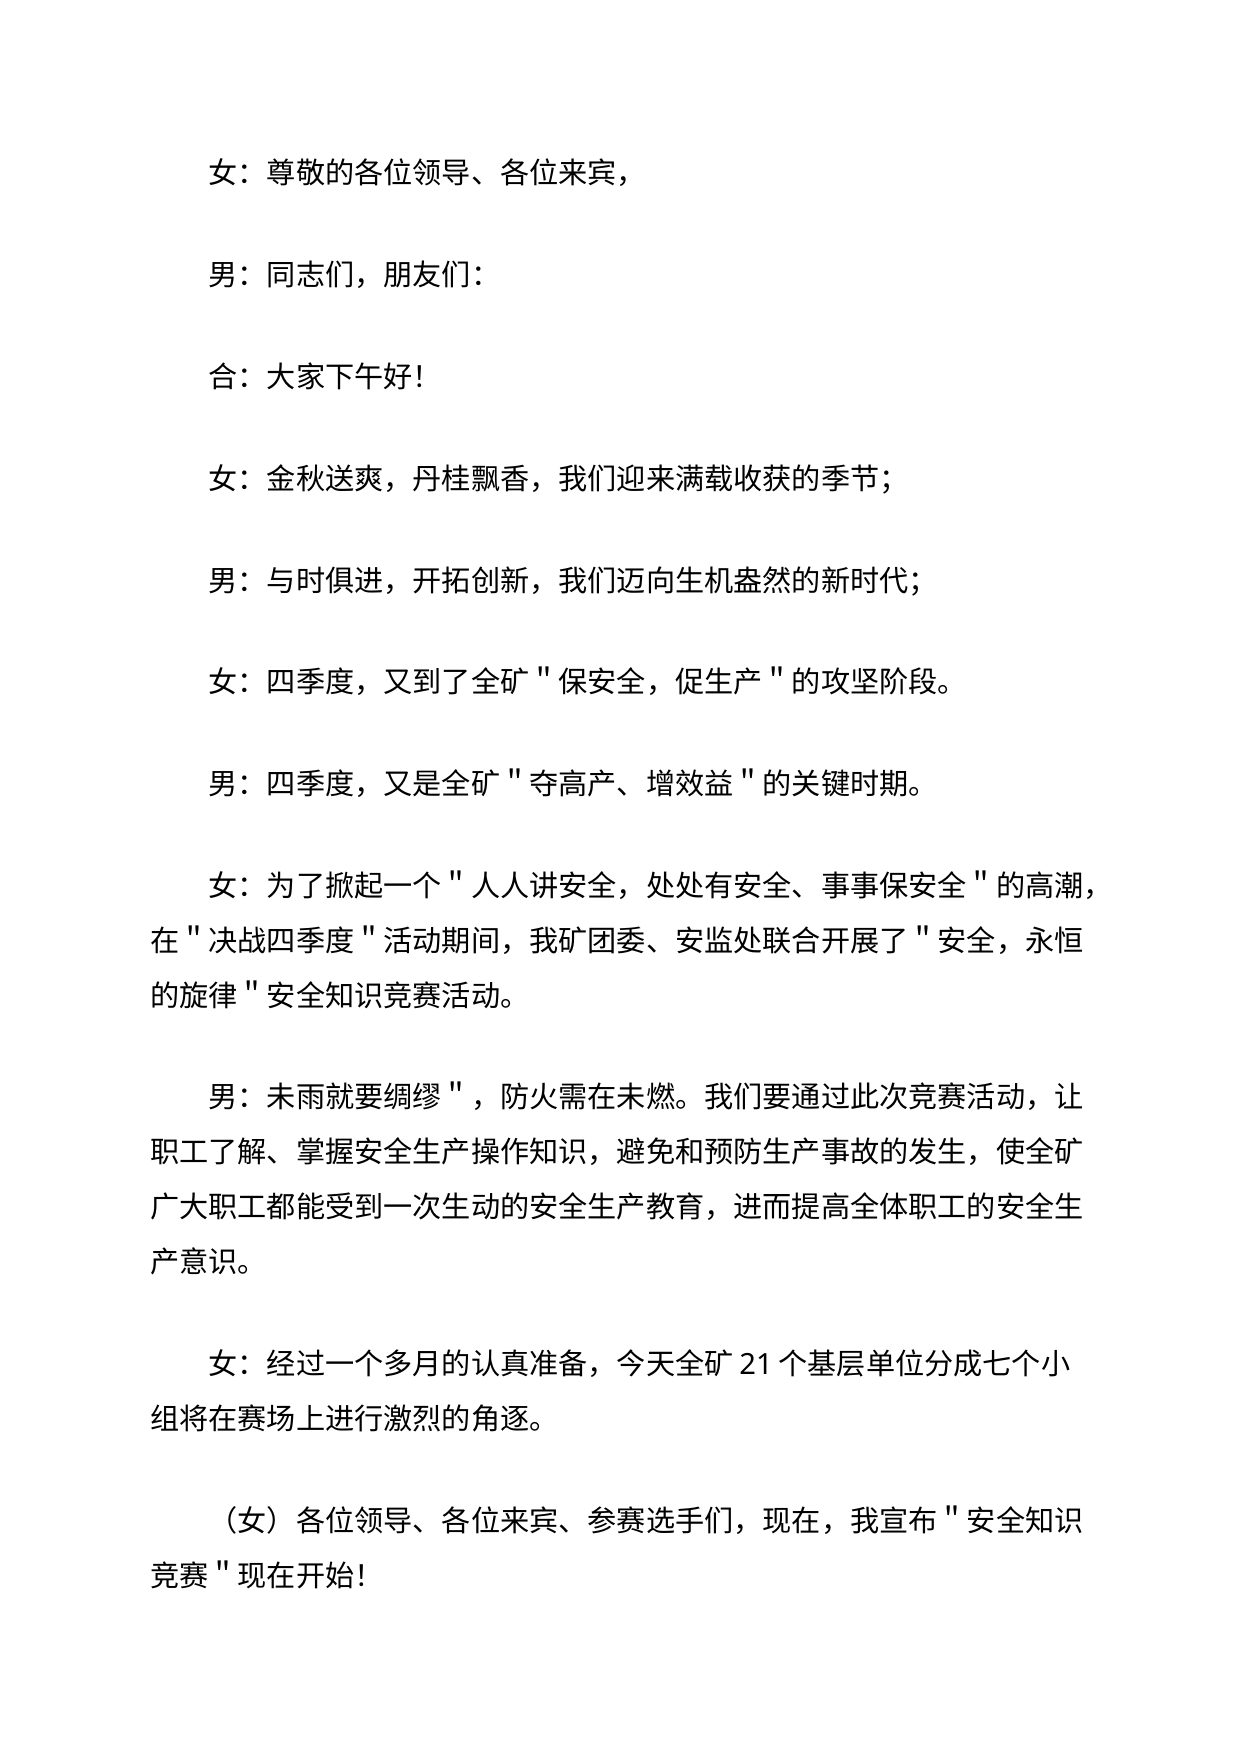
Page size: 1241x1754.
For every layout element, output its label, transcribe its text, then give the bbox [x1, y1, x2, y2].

text 女：金秋送爽，丹桂飘香，我们迎来满载收获的季节； [150, 455, 1090, 498]
text 男：与时俱进，开拓创新，我们迈向生机盎然的新时代； [150, 557, 1090, 599]
text （女）各位领导、各位来宾、参赛选手们，现在，我宣布＂安全知识竞赛＂现在开始！ [150, 1497, 1090, 1594]
text 男：未雨就要绸缪＂，防火需在未燃。我们要通过此次竞赛活动，让职工了解、掌握安全生产操作知识，避免和预防生产事故的发生，使全矿广大职工都能受到一次生动的安全生产教育，进而提高全体职工的安全生产意识。 [150, 1074, 1090, 1281]
text 男：同志们，朋友们： [150, 252, 1090, 294]
text 男：四季度，又是全矿＂夺高产、增效益＂的关键时期。 [150, 761, 1090, 803]
text 女：尊敬的各位领导、各位来宾， [150, 150, 1090, 192]
text 女：经过一个多月的认真准备，今天全矿21个基层单位分成七个小组将在赛场上进行激烈的角逐。 [150, 1340, 1090, 1438]
text 女：为了掀起一个＂人人讲安全，处处有安全、事事保安全＂的高潮，在＂决战四季度＂活动期间，我矿团委、安监处联合开展了＂安全，永恒的旋律＂安全知识竞赛活动。 [150, 862, 1090, 1014]
text 合：大家下午好！ [150, 353, 1090, 396]
text 女：四季度，又到了全矿＂保安全，促生产＂的攻坚阶段。 [150, 659, 1090, 701]
